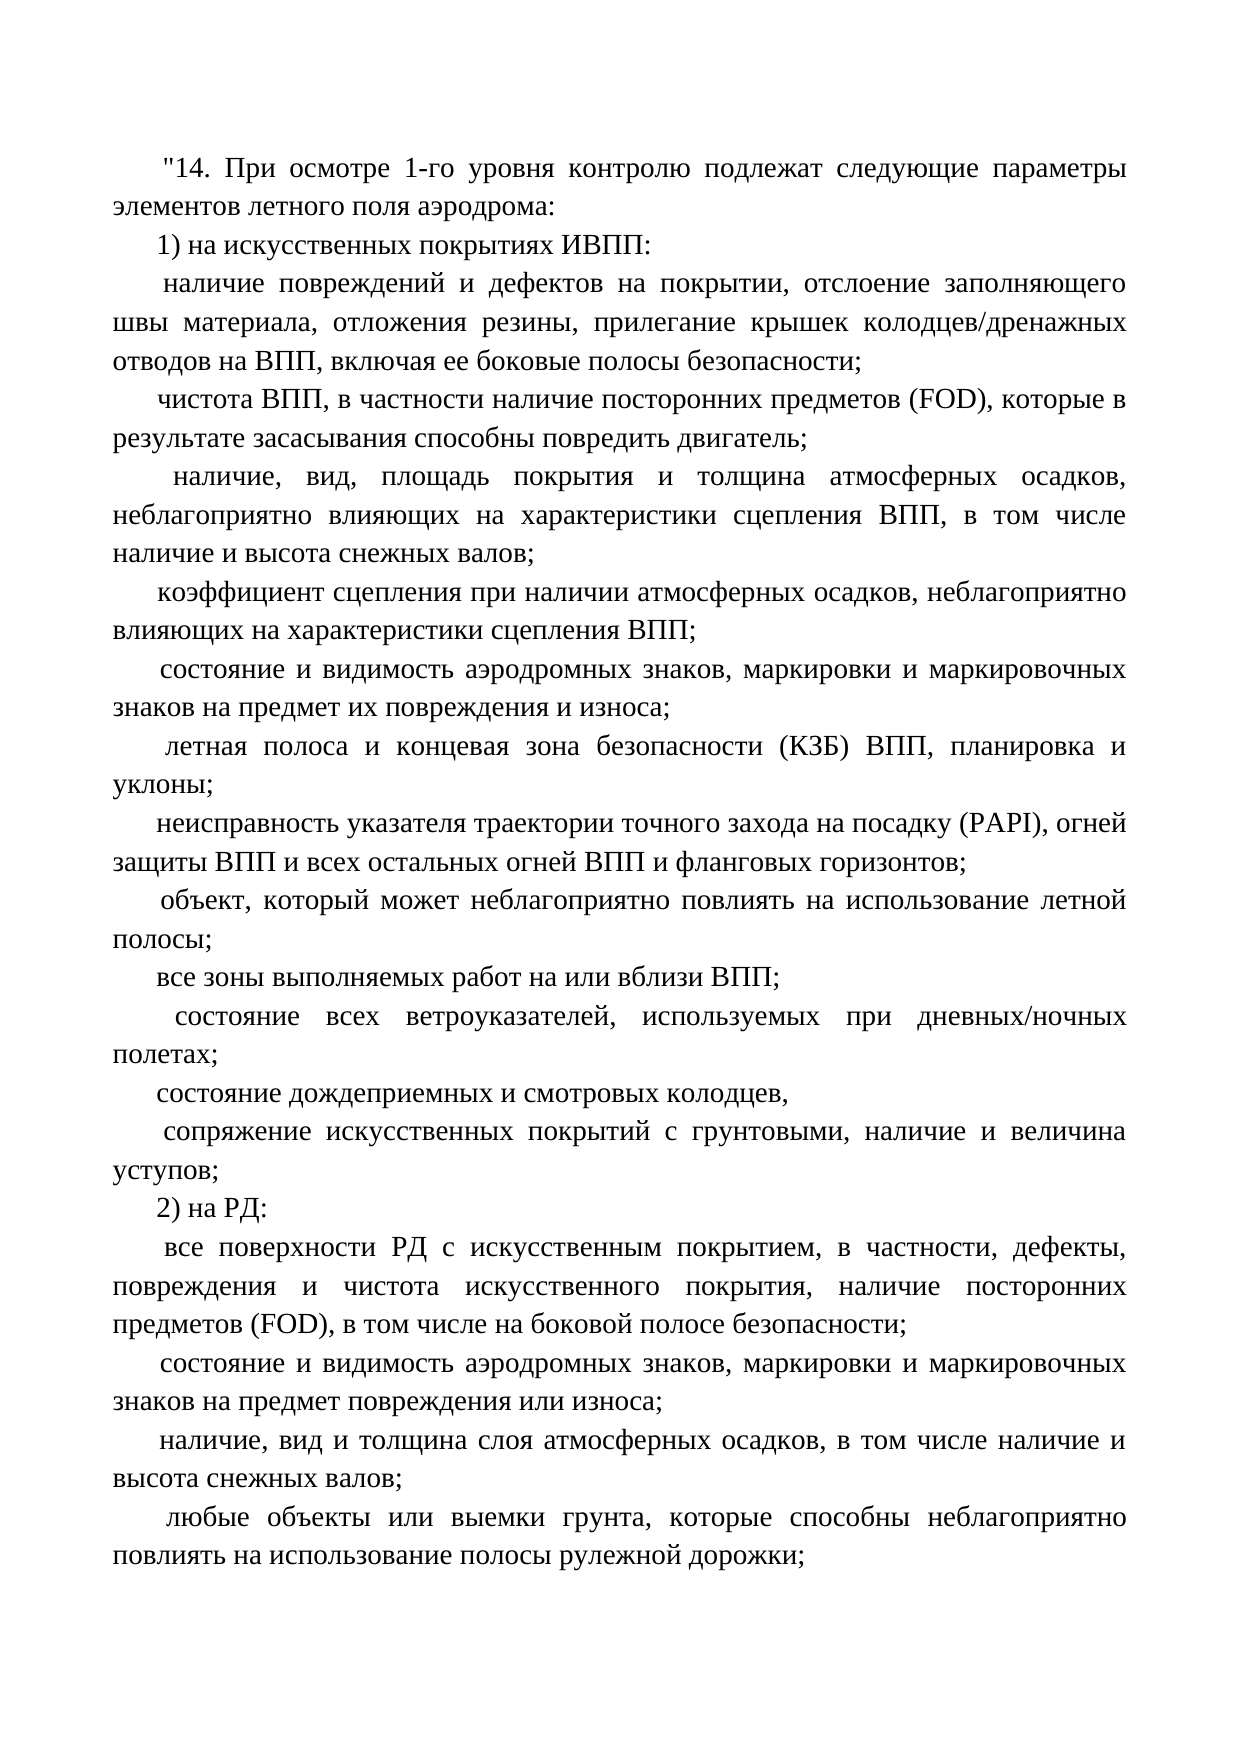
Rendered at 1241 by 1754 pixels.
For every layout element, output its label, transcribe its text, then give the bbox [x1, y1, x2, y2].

text коэффициент сцепления при наличии атмосферных осадков, неблагоприятно влияющих на характеристики сцепления ВПП; [112, 574, 1128, 646]
text объект, который может неблагоприятно повлиять на использование летной полосы; [112, 882, 1128, 954]
text 2) на РД: [112, 1191, 1128, 1224]
text наличие, вид и толщина слоя атмосферных осадков, в том числе наличие и высота снежных валов; [112, 1422, 1128, 1494]
text все зоны выполняемых работ на или вблизи ВПП; [112, 959, 1128, 993]
text состояние и видимость аэродромных знаков, маркировки и маркировочных знаков на предмет повреждения или износа; [112, 1345, 1128, 1417]
text летная полоса и концевая зона безопасности (КЗБ) ВПП, планировка и уклоны; [112, 728, 1128, 800]
text неисправность указателя траектории точного захода на посадку (PAPI), огней защиты ВПП и всех остальных огней ВПП и фланговых горизонтов; [112, 805, 1128, 877]
text чистота ВПП, в частности наличие посторонних предметов (FOD), которые в результате засасывания способны повредить двигатель; [112, 381, 1128, 453]
text состояние дождеприемных и смотровых колодцев, [112, 1075, 1128, 1108]
text состояние всех ветроуказателей, используемых при дневных/ночных полетах; [112, 998, 1128, 1070]
text состояние и видимость аэродромных знаков, маркировки и маркировочных знаков на предмет их повреждения и износа; [112, 651, 1128, 723]
text "14. При осмотре 1-го уровня контролю подлежат следующие параметры элементов летного поля аэродрома: [112, 150, 1128, 222]
text наличие, вид, площадь покрытия и толщина атмосферных осадков, неблагоприятно влияющих на характеристики сцепления ВПП, в том числе наличие и высота снежных валов; [112, 458, 1128, 569]
text сопряжение искусственных покрытий с грунтовыми, наличие и величина уступов; [112, 1113, 1128, 1186]
text любые объекты или выемки грунта, которые способны неблагоприятно повлиять на использование полосы рулежной дорожки; [112, 1499, 1128, 1571]
text все поверхности РД с искусственным покрытием, в частности, дефекты, повреждения и чистота искусственного покрытия, наличие посторонних предметов (FOD), в том числе на боковой полосе безопасности; [112, 1229, 1128, 1340]
text 1) на искусственных покрытиях ИВПП: [112, 227, 1128, 261]
text наличие повреждений и дефектов на покрытии, отслоение заполняющего швы материала, отложения резины, прилегание крышек колодцев/дренажных отводов на ВПП, включая ее боковые полосы безопасности; [112, 266, 1128, 376]
